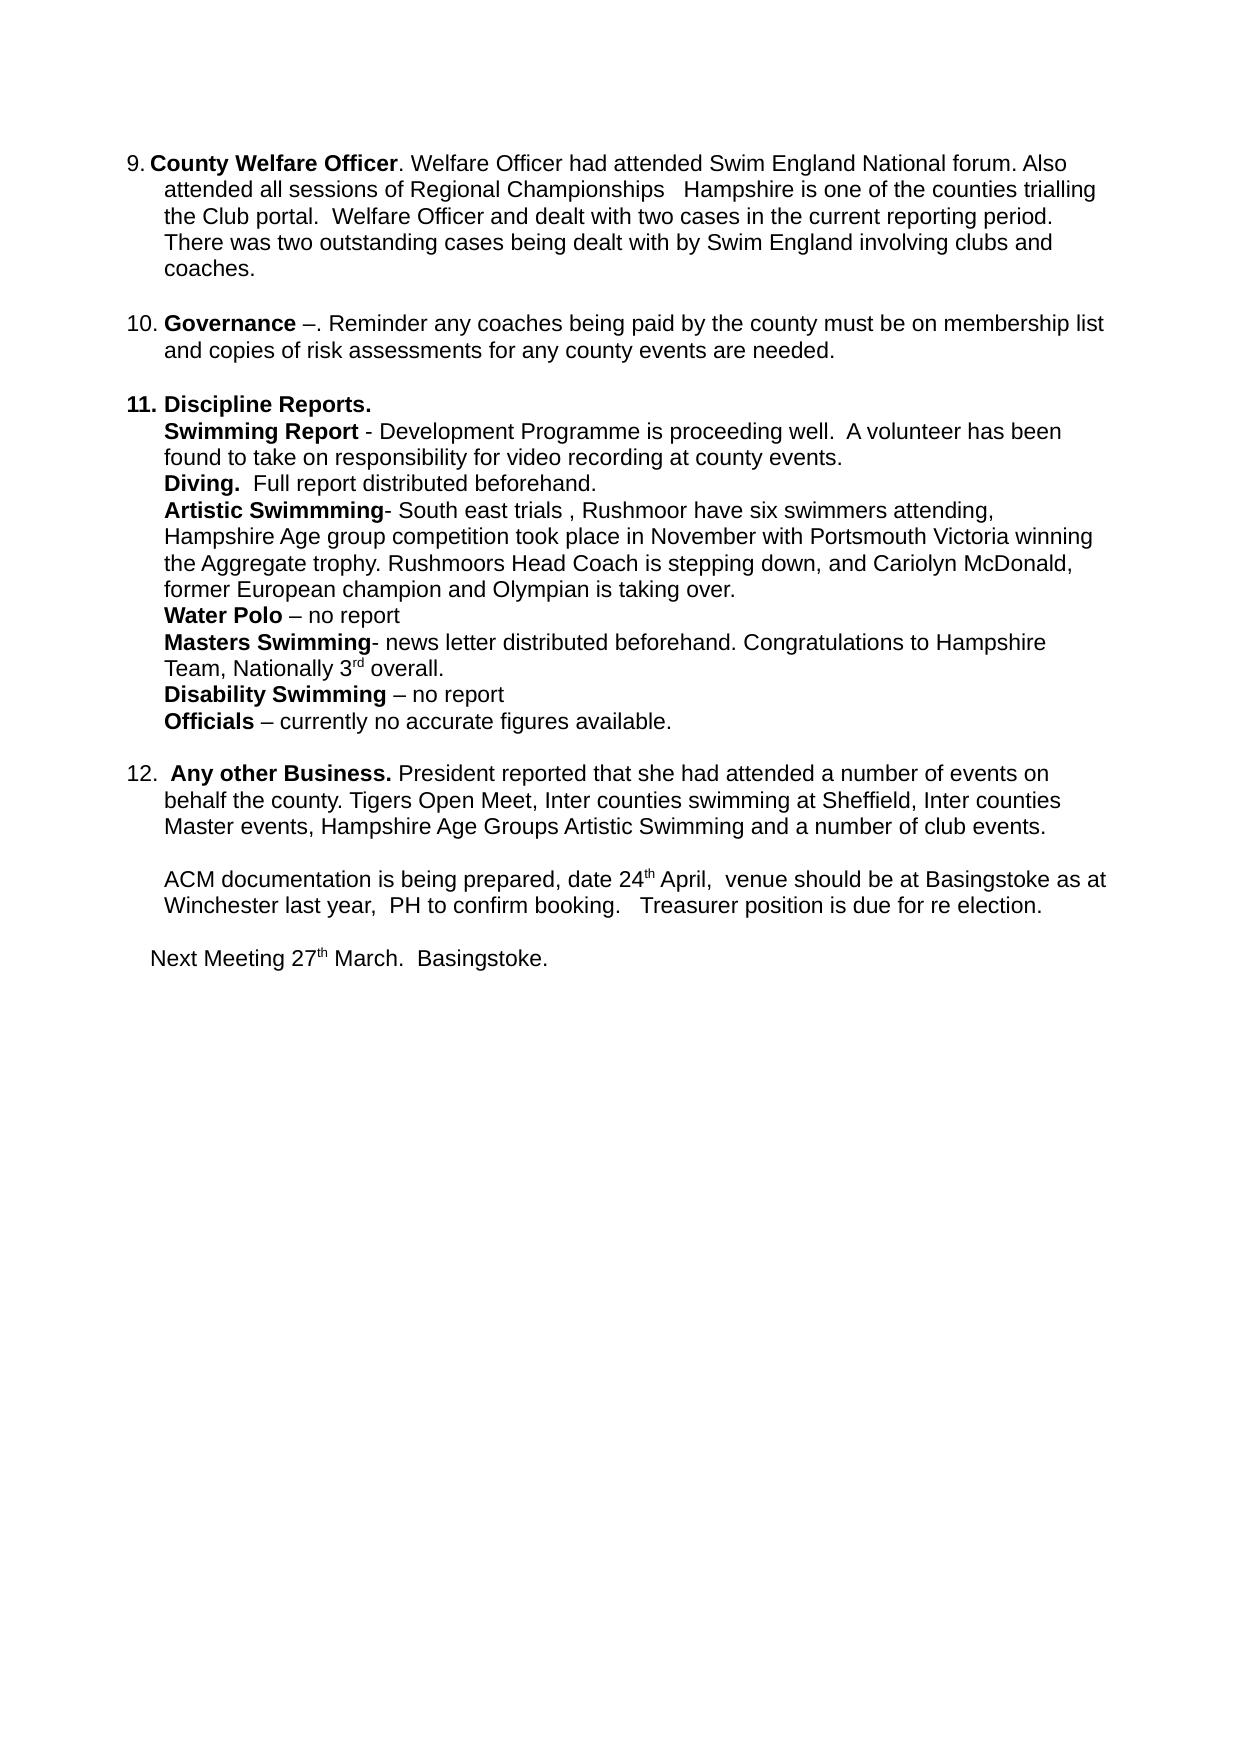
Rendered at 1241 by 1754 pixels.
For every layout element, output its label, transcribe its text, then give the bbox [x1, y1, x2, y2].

text Artistic Swimmming- South east trials , Rushmoor have six swimmers attending, Hampshire Age group competition took place in November with Portsmouth Victoria winning the Aggregate trophy. Rushmoors Head Coach is stepping down, and Cariolyn McDonald, former European champion and Olympian is taking over. [164, 497, 1114, 602]
text Disability Swimming – no report [164, 681, 1114, 708]
text Diving. Full report distributed beforehand. [164, 470, 1114, 497]
list Any other Business. President reported that she had attended a number of events on behalf the county. Tigers Open Meet, Inter counties swimming at Sheffield, Inter counties Master events, Hampshire Age Groups Artistic Swimming and a number of club events. [126, 760, 1114, 839]
text Next Meeting 27th March. Basingstoke. [150, 945, 1114, 971]
text ACM documentation is being prepared, date 24th April, venue should be at Basingstoke as at Winchester last year, PH to confirm booking. Treasurer position is due for re election. [164, 866, 1114, 918]
text Masters Swimming- news letter distributed beforehand. Congratulations to Hampshire Team, Nationally 3rd overall. [164, 628, 1114, 681]
text Water Polo – no report [164, 602, 1114, 628]
text Swimming Report - Development Programme is proceeding well. A volunteer has been found to take on responsibility for video recording at county events. [164, 418, 1114, 470]
text Officials – currently no accurate figures available. [164, 708, 1114, 734]
list Discipline Reports. [126, 391, 1114, 418]
list Governance –. Reminder any coaches being paid by the county must be on membership list and copies of risk assessments for any county events are needed. [126, 310, 1114, 363]
list County Welfare Officer. Welfare Officer had attended Swim England National forum. Also attended all sessions of Regional Championships Hampshire is one of the counties trialling the Club portal. Welfare Officer and dealt with two cases in the current reporting period. There was two outstanding cases being dealt with by Swim England involving clubs and coaches. [126, 150, 1114, 282]
